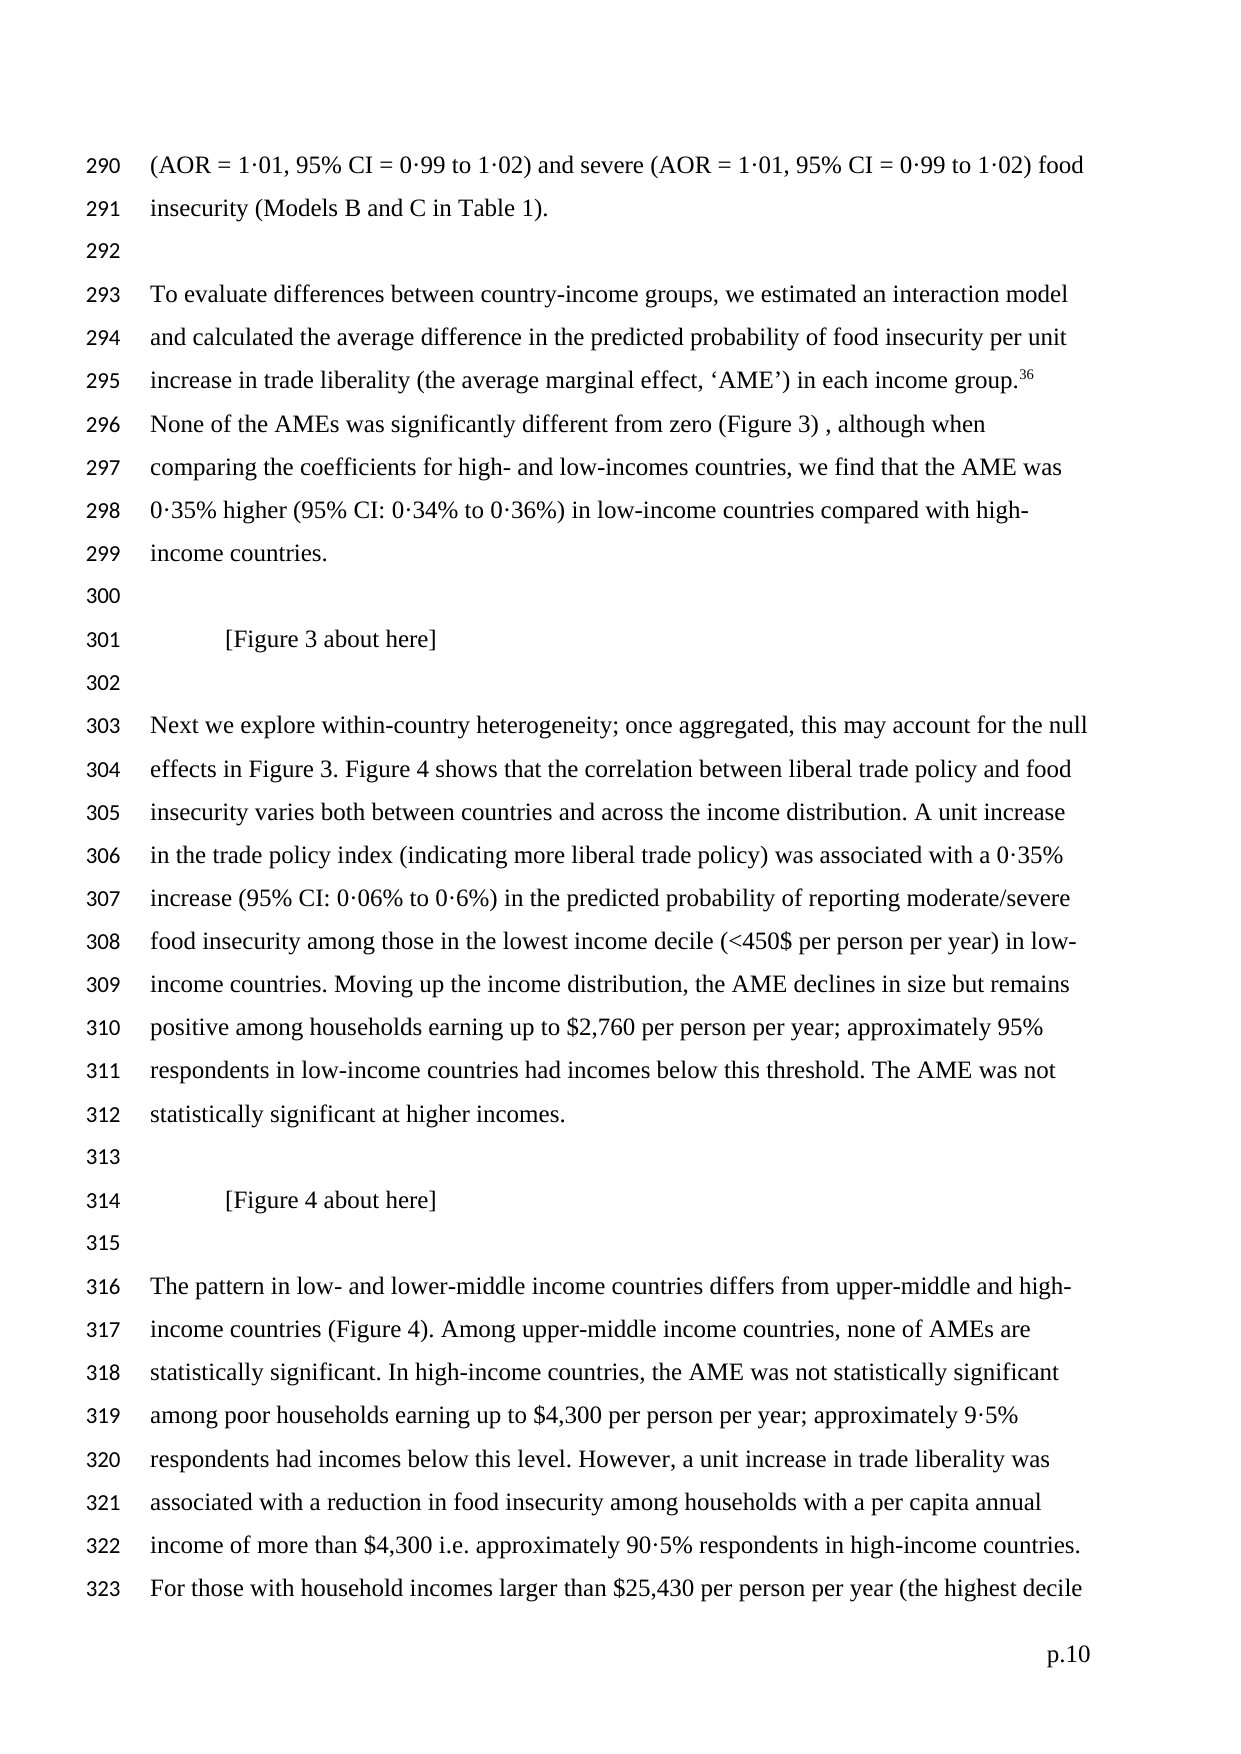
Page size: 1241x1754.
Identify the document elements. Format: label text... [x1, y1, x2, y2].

text [Figure 3 about here] [150, 624, 1090, 653]
text [Figure 4 about here] [150, 1185, 1090, 1214]
text Next we explore within-country heterogeneity; once aggregated, this may account for the null effects in Figure 3. Figure 4 shows that the correlation between liberal trade policy and food insecurity varies both between countries and across the income distribution. A unit increase in the trade policy index (indicating more liberal trade policy) was associated with a 0·35% increase (95% CI: 0·06% to 0·6%) in the predicted probability of reporting moderate/severe food insecurity among those in the lowest income decile (<450$ per person per year) in low-income countries. Moving up the income distribution, the AME declines in size but remains positive among households earning up to $2,760 per person per year; approximately 95% respondents in low-income countries had incomes below this threshold. The AME was not statistically significant at higher incomes. [150, 711, 1090, 1127]
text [150, 1271, 1090, 1602]
text To evaluate differences between country-income groups, we estimated an interaction model and calculated the average difference in the predicted probability of food insecurity per unit increase in trade liberality (the average marginal effect, ‘AME’) in each income group.36 None of the AMEs was significantly different from zero (Figure 3) , although when comparing the coefficients for high- and low-incomes countries, we find that the AME was 0·35% higher (95% CI: 0·34% to 0·36%) in low-income countries compared with high-income countries. [150, 279, 1090, 567]
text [150, 150, 1090, 222]
